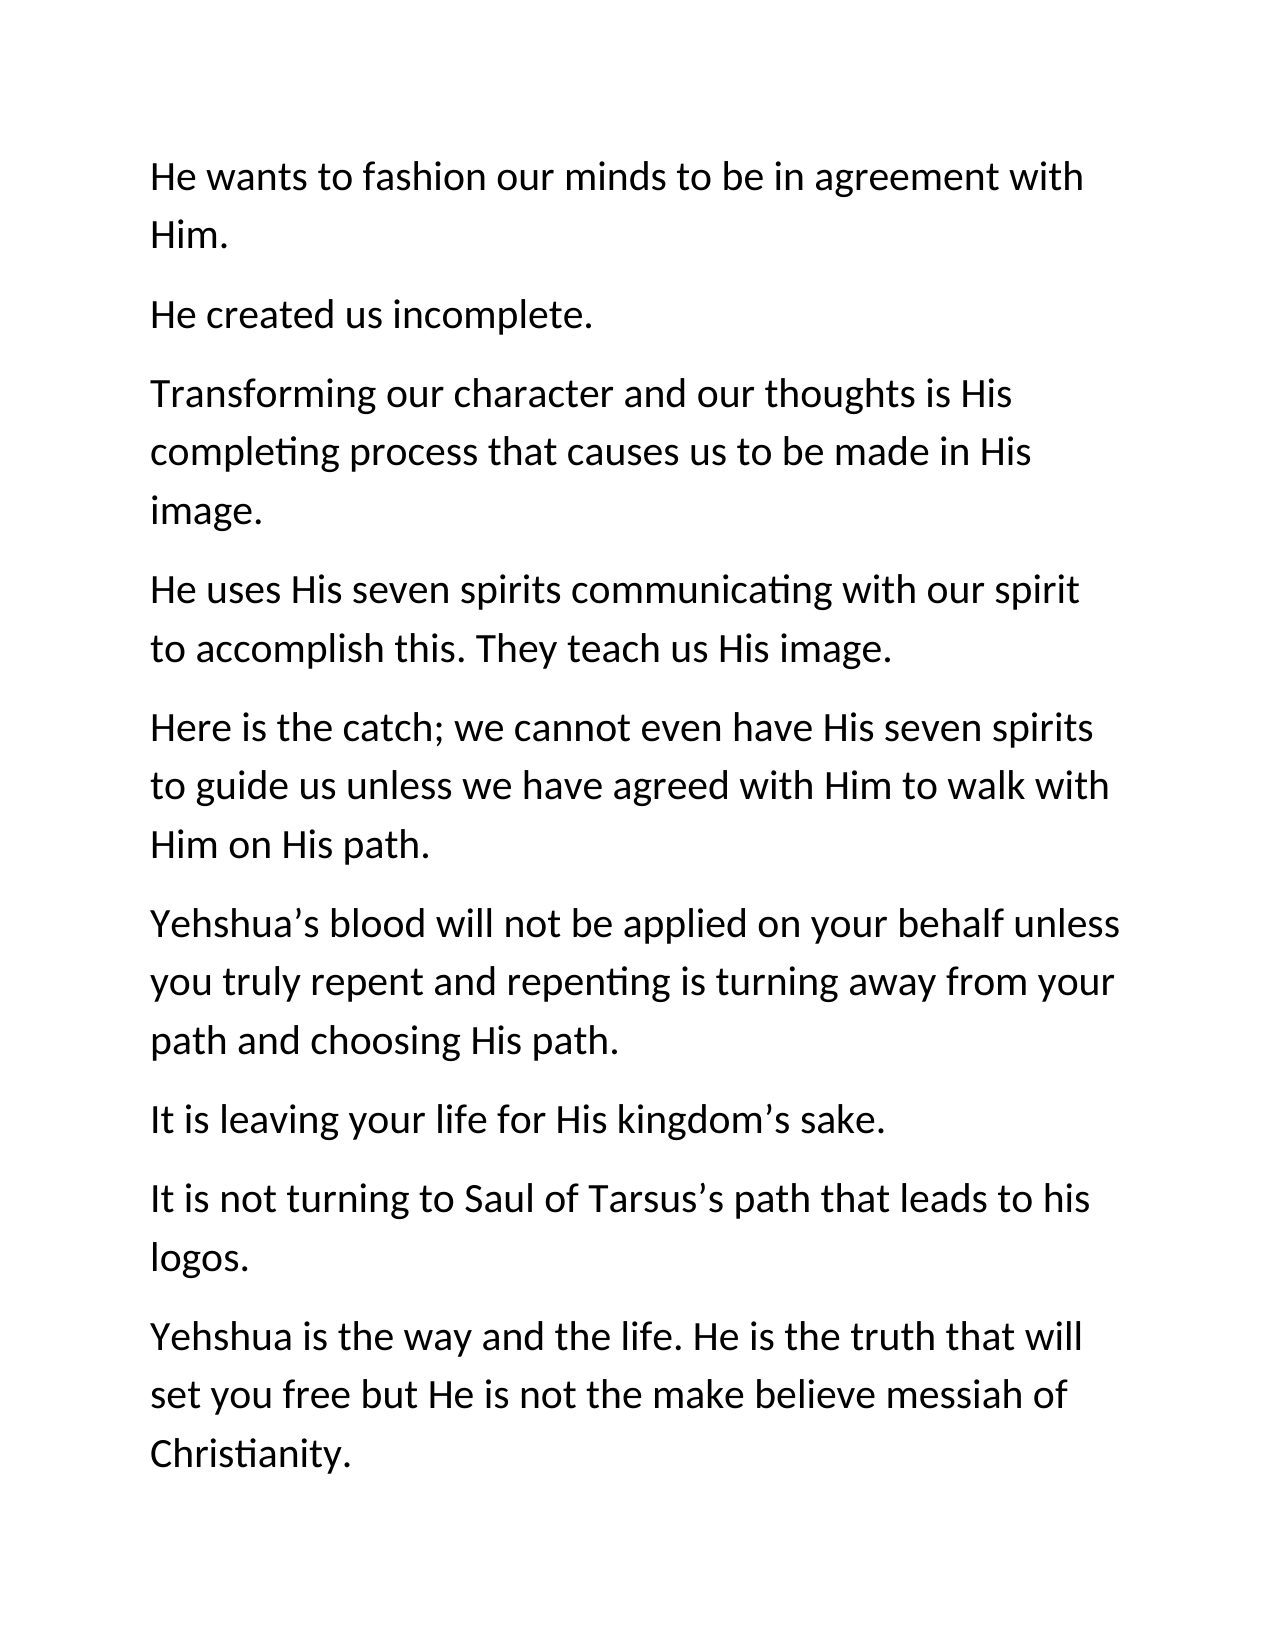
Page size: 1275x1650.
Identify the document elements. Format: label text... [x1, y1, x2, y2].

text It is not turning to Saul of Tarsus’s path that leads to his logos. [150, 1172, 1125, 1282]
text Here is the catch; we cannot even have His seven spirits to guide us unless we have agreed with Him to walk with Him on His path. [150, 701, 1125, 868]
text Transforming our character and our thoughts is His completing process that causes us to be made in His image. [150, 367, 1125, 535]
text He created us incomplete. [150, 288, 1125, 338]
text Yehshua’s blood will not be applied on your behalf unless you truly repent and repenting is turning away from your path and choosing His path. [150, 897, 1125, 1065]
text Yehshua is the way and the life. He is the truth that will set you free but He is not the make believe messiah of Christianity. [150, 1310, 1125, 1478]
text He uses His seven spirits communicating with our spirit to accomplish this. They teach us His image. [150, 563, 1125, 672]
text He wants to fashion our minds to be in agreement with Him. [150, 150, 1125, 259]
text It is leaving your life for His kingdom’s sake. [150, 1093, 1125, 1144]
